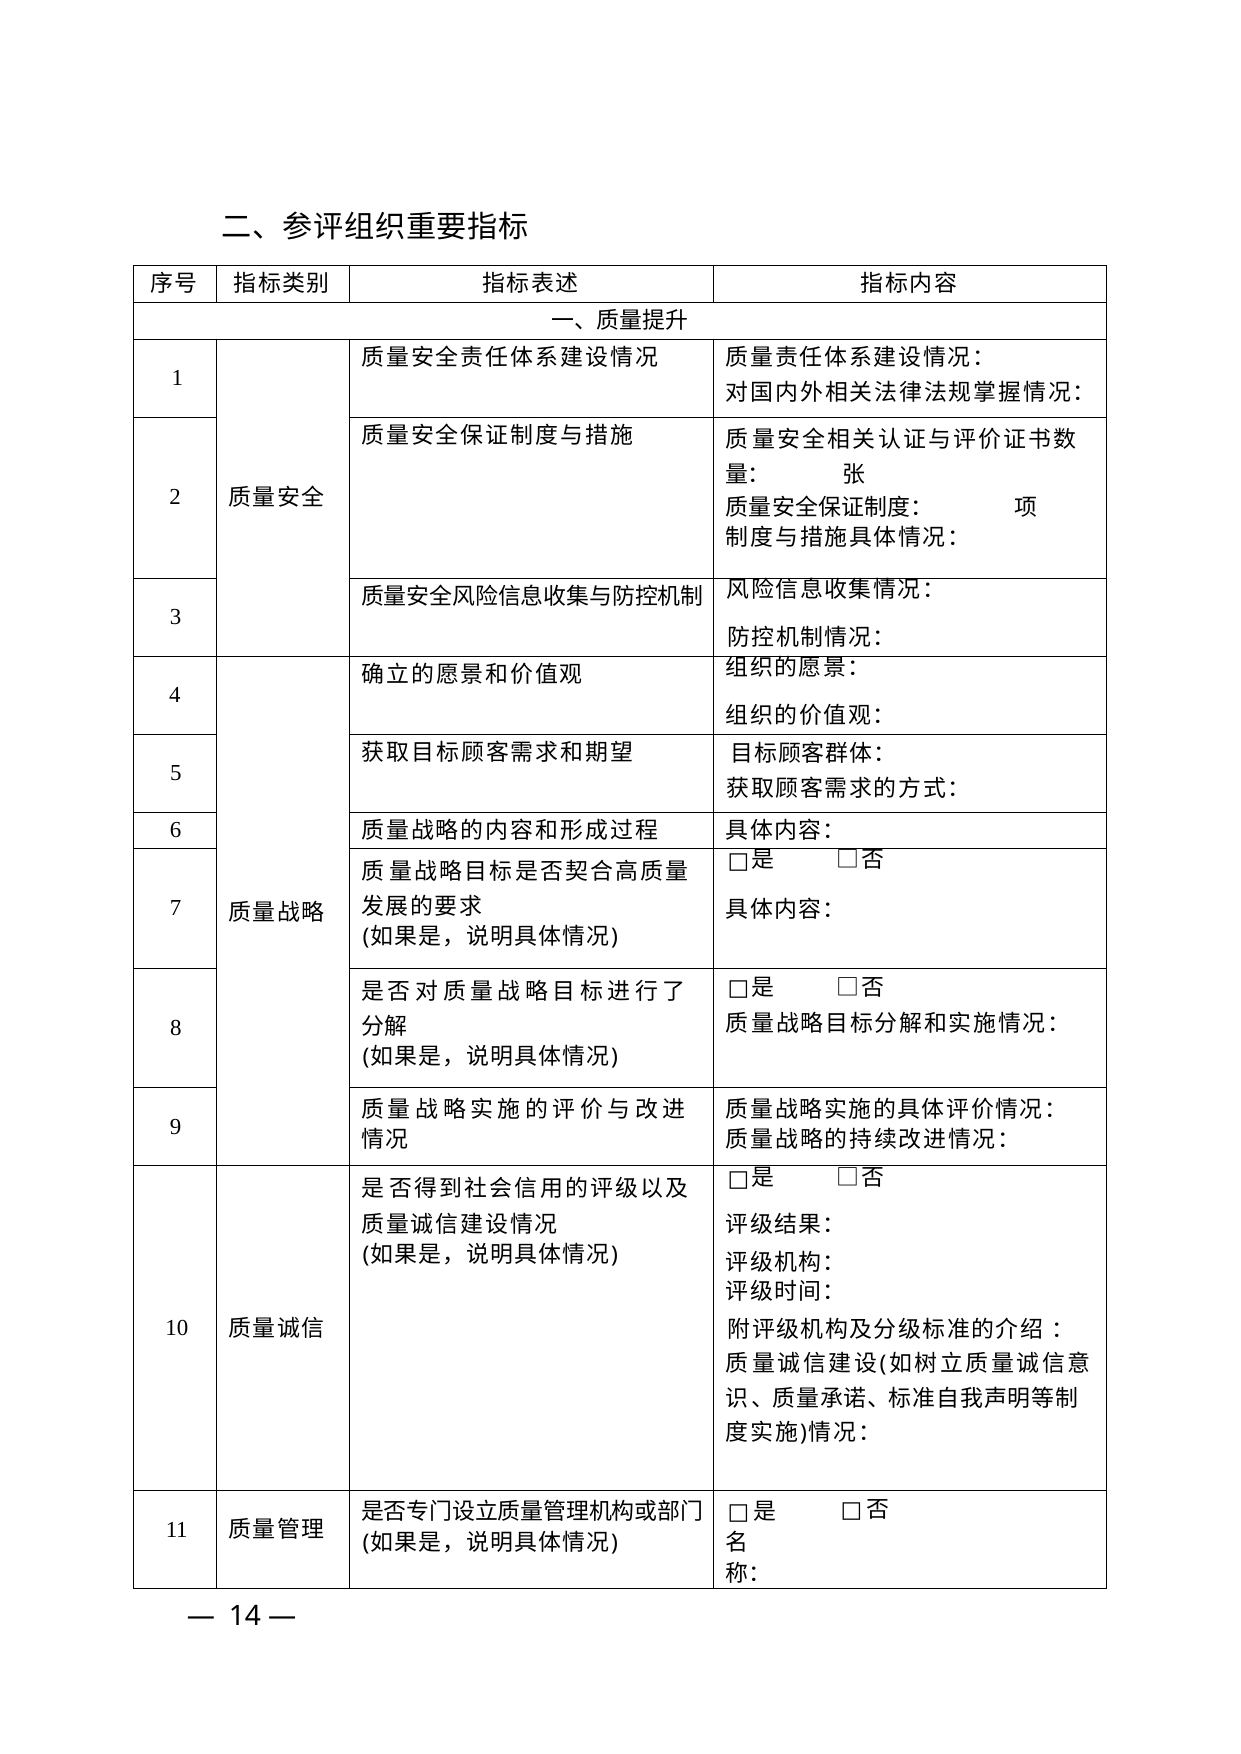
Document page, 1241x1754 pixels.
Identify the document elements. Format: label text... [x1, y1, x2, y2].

table_cell 获取目标顾客需求和期望 [350, 735, 713, 812]
table_cell □否 [811, 1491, 1106, 1588]
table_cell 一、质量提升 [134, 303, 1106, 338]
table_cell 质量诚信 [217, 1166, 349, 1490]
table_cell 5 [134, 735, 216, 812]
table_cell 是 否 得 到 社 会 信 用 的 评 级 以 及 质量诚信建设情况 (如果是，说明具体情况) [350, 1166, 713, 1490]
table_cell 11 [134, 1491, 216, 1588]
table_cell 质量安全 [217, 340, 349, 656]
table_cell □是 □否 质量战略目标分解和实施情况： [714, 969, 1106, 1087]
table_cell 质 量 战 略 实 施 的 评 价 与 改 进 情况 [350, 1088, 713, 1165]
table_cell 质量战略的内容和形成过程 [350, 813, 713, 848]
table_cell 8 [134, 969, 216, 1087]
table_cell 4 [134, 657, 216, 734]
table_cell 质量战略 [217, 657, 349, 1165]
table_cell 组织的愿景： 组织的价值观： [714, 657, 1106, 734]
table_header 指标内容 [714, 266, 1106, 302]
table_cell 是 否 对 质 量 战 略 目 标 进 行 了 分解 (如果是，说明具体情况) [350, 969, 713, 1087]
table_cell 质量责任体系建设情况： 对国内外相关法律法规掌握情况： [714, 340, 1106, 416]
table_cell 风险信息收集情况： 防控机制情况： [714, 579, 1106, 656]
table_cell □是 □否 具体内容： [714, 849, 1106, 968]
table_header 序号 [134, 266, 216, 302]
table_cell 3 [134, 579, 216, 656]
table_cell 具体内容： [714, 813, 1106, 848]
text 二、参评组织重要指标 [221, 210, 1106, 245]
table_cell 2 [134, 418, 216, 578]
table_cell 质量管理 [217, 1491, 349, 1588]
table_cell 质量安全保证制度与措施 [350, 418, 713, 578]
table_cell □是 □否 评级结果： 评级机构： 评级时间： 附评级机构及分级标准的介绍 ： 质量诚信建设(如树立质量诚信意 识 、质 量 承 诺 、标 准 自 我 声 明 等 制 度实施)情况： [714, 1166, 1106, 1490]
table_cell 1 [134, 340, 216, 416]
table_cell 6 [134, 813, 216, 848]
table_cell 是否专门设立质量管理机构或部门 (如果是，说明具体情况) [350, 1491, 713, 1588]
table_cell 质量安全责任体系建设情况 [350, 340, 713, 416]
table_cell 质 量 安 全 相 关 认 证 与 评 价 证 书 数 量： 张 质量安全保证制度： 项 制度与措施具体情况： [714, 418, 1106, 578]
table_cell 7 [134, 849, 216, 968]
table_cell 质 量 战 略 目 标 是 否 契 合 高 质 量 发展的要求 (如果是，说明具体情况) [350, 849, 713, 968]
table_cell 10 [134, 1166, 216, 1490]
table_cell 质量安全风险信息收集与防控机制 [350, 579, 713, 656]
table_cell 目标顾客群体： 获取顾客需求的方式： [714, 735, 1106, 812]
table_cell □是 名称： [714, 1491, 811, 1588]
table_cell 质量战略实施的具体评价情况： 质量战略的持续改进情况： [714, 1088, 1106, 1165]
table_cell 9 [134, 1088, 216, 1165]
table_header 指标表述 [350, 266, 713, 302]
table_header 指标类别 [217, 266, 349, 302]
table_cell 确立的愿景和价值观 [350, 657, 713, 734]
